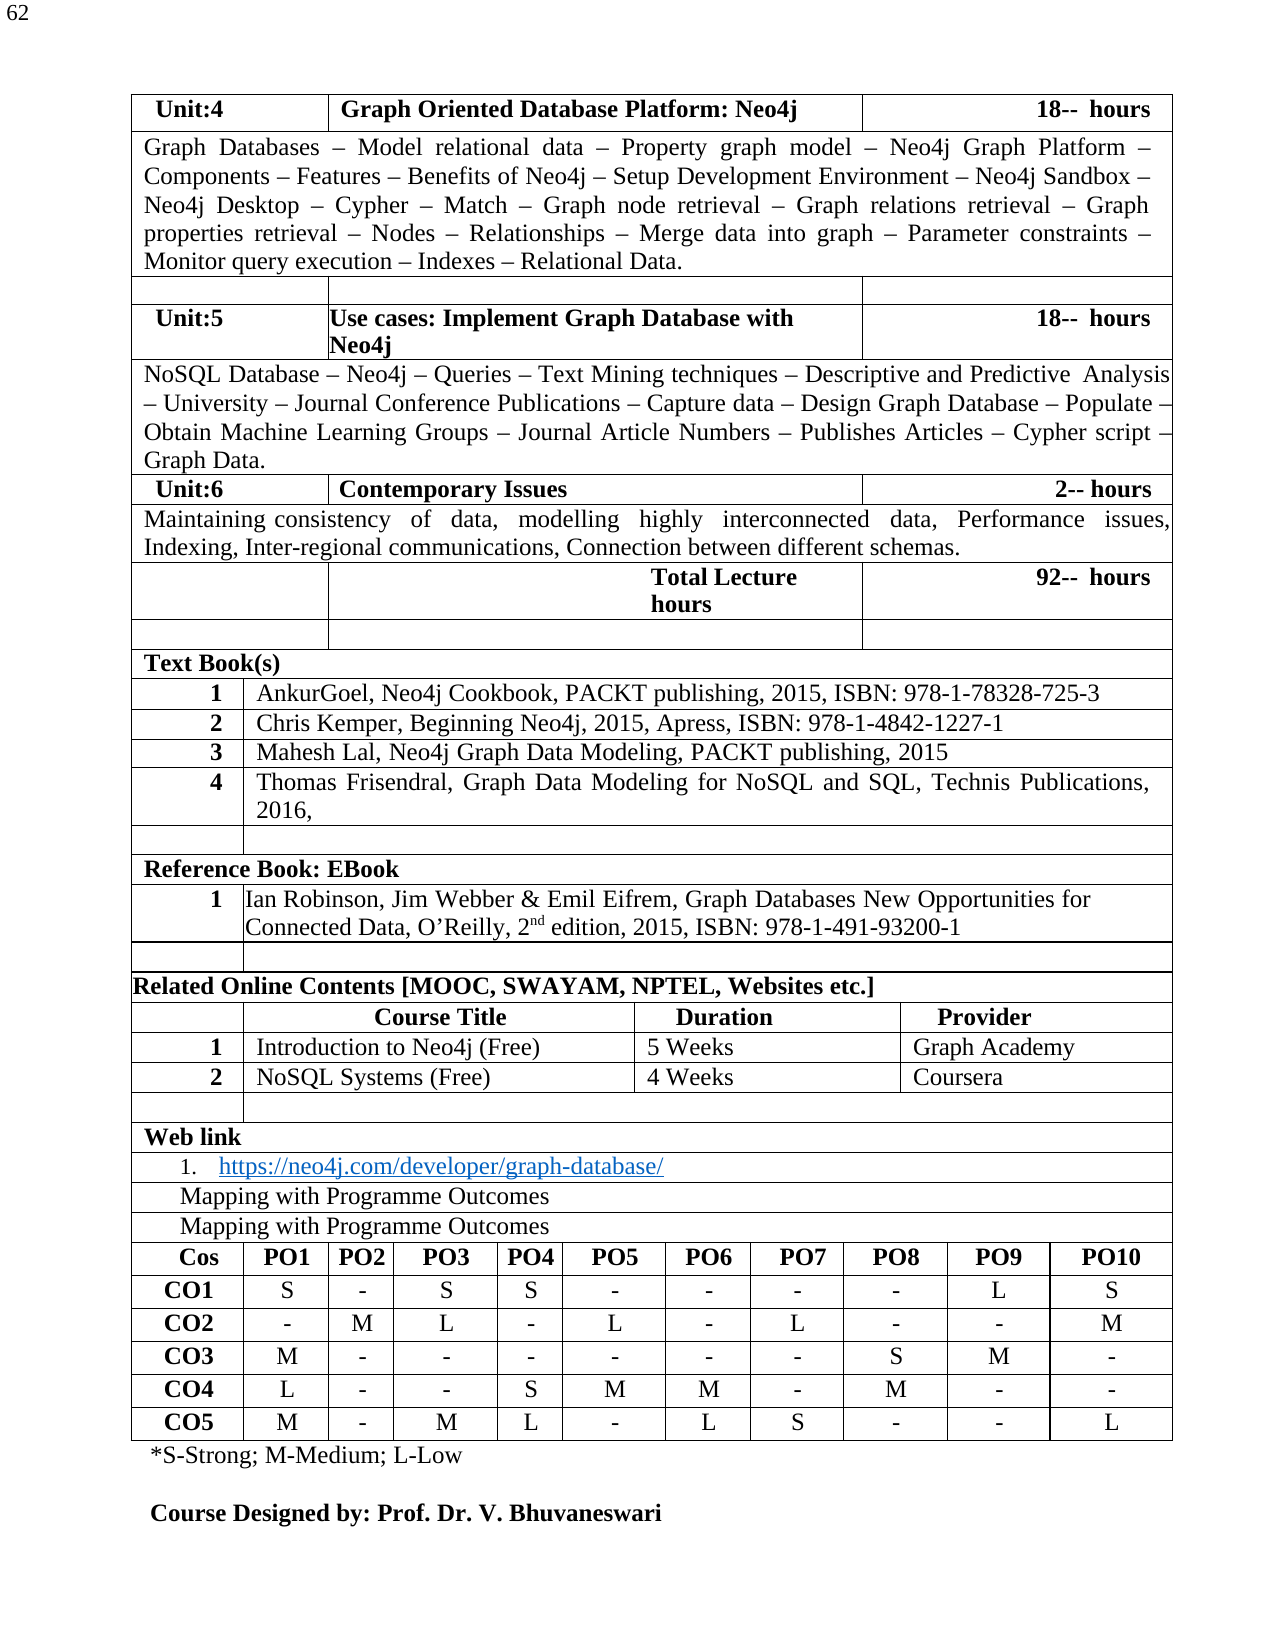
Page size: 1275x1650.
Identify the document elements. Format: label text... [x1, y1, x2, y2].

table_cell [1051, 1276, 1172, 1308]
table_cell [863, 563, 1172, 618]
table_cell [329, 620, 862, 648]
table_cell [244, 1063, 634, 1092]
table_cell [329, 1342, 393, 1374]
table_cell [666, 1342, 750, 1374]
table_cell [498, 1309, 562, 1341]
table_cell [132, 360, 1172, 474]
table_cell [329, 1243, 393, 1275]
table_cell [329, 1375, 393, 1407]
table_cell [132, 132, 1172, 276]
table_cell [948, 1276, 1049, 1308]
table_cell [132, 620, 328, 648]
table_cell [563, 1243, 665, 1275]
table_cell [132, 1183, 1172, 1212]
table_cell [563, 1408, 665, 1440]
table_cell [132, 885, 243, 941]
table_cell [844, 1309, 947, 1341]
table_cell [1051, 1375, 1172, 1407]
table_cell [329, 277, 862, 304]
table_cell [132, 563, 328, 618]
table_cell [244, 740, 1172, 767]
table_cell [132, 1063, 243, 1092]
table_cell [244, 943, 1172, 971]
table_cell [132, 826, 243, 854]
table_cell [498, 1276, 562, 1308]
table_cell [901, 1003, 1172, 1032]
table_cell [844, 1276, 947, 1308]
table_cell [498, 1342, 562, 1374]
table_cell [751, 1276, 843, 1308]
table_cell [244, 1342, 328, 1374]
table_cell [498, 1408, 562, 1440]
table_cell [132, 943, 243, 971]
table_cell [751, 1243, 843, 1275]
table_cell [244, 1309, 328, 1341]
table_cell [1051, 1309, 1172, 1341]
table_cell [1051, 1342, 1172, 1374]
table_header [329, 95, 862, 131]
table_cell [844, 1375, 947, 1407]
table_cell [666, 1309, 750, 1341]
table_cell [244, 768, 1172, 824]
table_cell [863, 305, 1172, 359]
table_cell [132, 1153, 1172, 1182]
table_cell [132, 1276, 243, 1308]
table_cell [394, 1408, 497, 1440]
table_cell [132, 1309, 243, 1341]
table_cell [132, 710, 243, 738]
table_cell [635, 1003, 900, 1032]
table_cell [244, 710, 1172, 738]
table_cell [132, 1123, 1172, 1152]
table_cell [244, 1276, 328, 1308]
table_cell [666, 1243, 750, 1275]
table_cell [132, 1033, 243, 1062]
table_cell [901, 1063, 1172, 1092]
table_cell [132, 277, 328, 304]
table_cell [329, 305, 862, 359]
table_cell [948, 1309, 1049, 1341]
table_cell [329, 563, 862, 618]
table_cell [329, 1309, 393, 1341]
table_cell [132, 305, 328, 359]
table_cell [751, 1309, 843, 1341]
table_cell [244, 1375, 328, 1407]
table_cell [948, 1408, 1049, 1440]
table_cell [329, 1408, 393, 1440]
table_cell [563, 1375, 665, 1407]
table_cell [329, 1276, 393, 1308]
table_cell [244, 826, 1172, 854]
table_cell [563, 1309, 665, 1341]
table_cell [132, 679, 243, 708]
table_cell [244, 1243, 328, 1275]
text *S-Strong; M-Medium; L-Low [150, 1441, 1233, 1469]
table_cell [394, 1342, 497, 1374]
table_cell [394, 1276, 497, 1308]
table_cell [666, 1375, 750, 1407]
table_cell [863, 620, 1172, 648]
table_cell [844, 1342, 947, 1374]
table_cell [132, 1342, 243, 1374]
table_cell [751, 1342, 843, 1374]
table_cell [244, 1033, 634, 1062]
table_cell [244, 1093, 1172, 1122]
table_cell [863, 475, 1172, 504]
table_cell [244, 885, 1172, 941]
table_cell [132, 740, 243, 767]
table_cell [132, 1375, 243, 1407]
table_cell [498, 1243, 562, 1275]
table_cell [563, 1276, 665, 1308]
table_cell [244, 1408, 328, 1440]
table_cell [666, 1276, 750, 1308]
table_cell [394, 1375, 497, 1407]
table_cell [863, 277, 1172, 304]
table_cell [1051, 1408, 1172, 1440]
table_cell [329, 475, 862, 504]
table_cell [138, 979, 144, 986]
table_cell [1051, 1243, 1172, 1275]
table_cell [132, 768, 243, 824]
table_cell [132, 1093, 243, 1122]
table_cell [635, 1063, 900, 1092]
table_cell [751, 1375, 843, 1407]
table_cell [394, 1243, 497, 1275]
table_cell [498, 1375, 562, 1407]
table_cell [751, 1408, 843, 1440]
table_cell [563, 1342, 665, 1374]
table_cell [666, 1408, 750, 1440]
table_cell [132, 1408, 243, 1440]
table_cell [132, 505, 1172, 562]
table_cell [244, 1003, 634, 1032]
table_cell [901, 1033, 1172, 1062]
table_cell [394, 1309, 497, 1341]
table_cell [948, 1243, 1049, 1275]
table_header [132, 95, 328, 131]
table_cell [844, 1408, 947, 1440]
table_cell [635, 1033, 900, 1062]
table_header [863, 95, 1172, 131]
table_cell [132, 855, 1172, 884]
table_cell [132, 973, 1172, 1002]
text Course Designed by: Prof. Dr. V. Bhuvaneswari [150, 1498, 1233, 1527]
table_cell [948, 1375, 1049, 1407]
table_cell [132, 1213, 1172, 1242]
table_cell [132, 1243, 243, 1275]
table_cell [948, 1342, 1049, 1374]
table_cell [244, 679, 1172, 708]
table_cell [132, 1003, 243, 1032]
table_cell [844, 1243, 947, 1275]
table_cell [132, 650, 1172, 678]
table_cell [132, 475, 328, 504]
